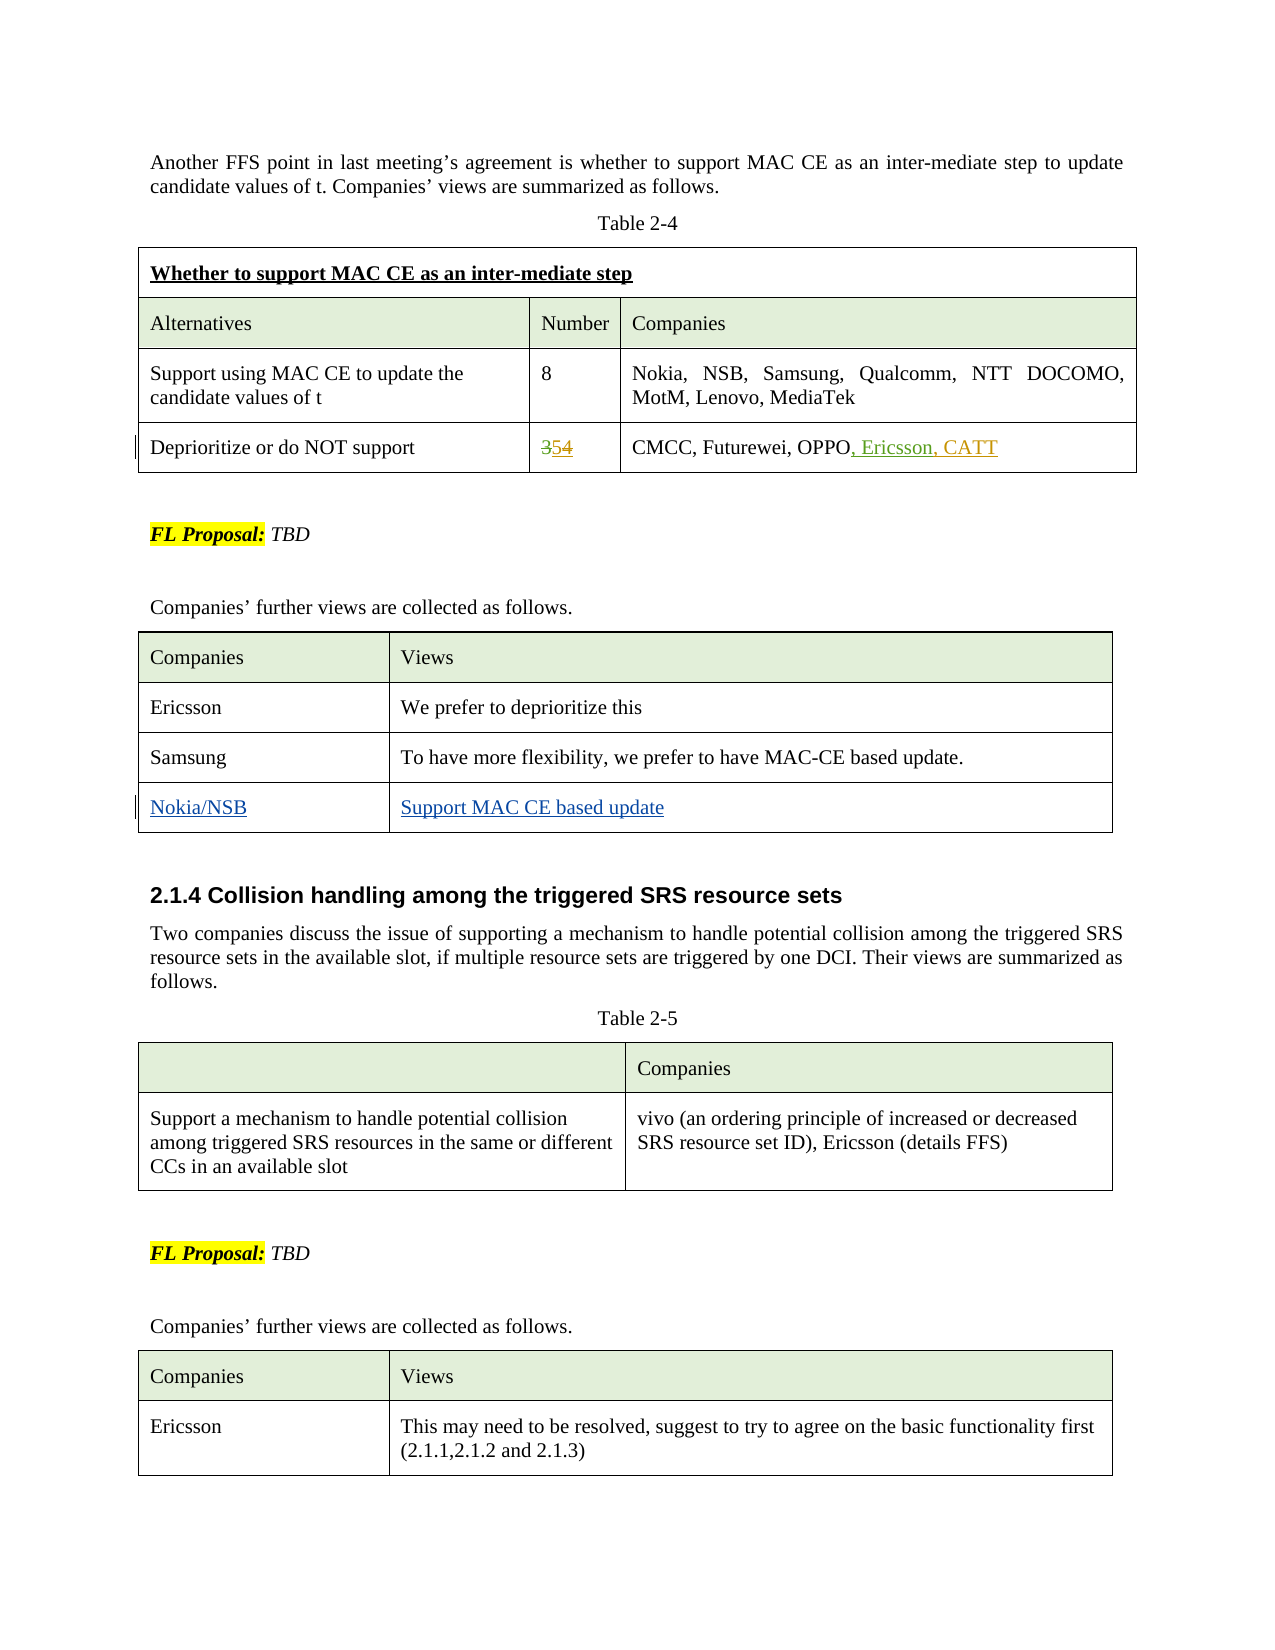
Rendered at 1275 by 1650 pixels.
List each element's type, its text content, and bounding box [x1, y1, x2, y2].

text FL Proposal: TBD [265, 1241, 1125, 1264]
table_cell vivo (an ordering principle of increased or decreased SRS resource set ID), Ericsson (details FFS) [626, 1093, 1112, 1190]
table_header Companies [139, 1351, 389, 1400]
table_header Views [390, 1351, 1112, 1400]
table_cell Alternatives [139, 298, 529, 347]
text Table 2-5 [150, 1006, 1125, 1029]
table_cell [139, 783, 389, 832]
table_cell Samsung [139, 733, 389, 782]
table_cell Support a mechanism to handle potential collision among triggered SRS resources in the same or different CCs in an available slot [139, 1093, 625, 1190]
text Table 2-4 [150, 211, 1125, 235]
table_cell Number [530, 298, 620, 347]
table_cell This may need to be resolved, suggest to try to agree on the basic functionality first (2.1.1,2.1.2 and 2.1.3) [390, 1401, 1112, 1474]
table_header Companies [626, 1043, 1112, 1092]
table_cell [390, 783, 1112, 832]
table_cell Support using MAC CE to update the candidate values of t [139, 349, 529, 422]
table_cell Ericsson [139, 683, 389, 732]
subtitle 2.1.4 Collision handling among the triggered SRS resource sets [150, 882, 1125, 908]
table_cell Deprioritize or do NOT support [139, 423, 529, 472]
text FL Proposal: TBD [265, 522, 1125, 546]
table_header [139, 1043, 625, 1092]
text Another FFS point in last meeting’s agreement is whether to support MAC CE as an inter-mediate step to update candidate values of t. Companies’ views are summarized as follows. [150, 150, 1125, 198]
table_cell To have more flexibility, we prefer to have MAC-CE based update. [390, 733, 1112, 782]
table_header Whether to support MAC CE as an inter-mediate step [139, 248, 1136, 297]
table_header Companies [139, 633, 389, 682]
table_cell Ericsson [139, 1401, 389, 1474]
table_cell CMCC, Futurewei, OPPO [621, 423, 1136, 472]
table_cell Companies [621, 298, 1136, 347]
text Companies’ further views are collected as follows. [150, 1314, 1125, 1338]
text Two companies discuss the issue of supporting a mechanism to handle potential collision among the triggered SRS resource sets in the available slot, if multiple resource sets are triggered by one DCI. Their views are summarized as follows. [150, 921, 1125, 993]
table_cell 8 [530, 349, 620, 422]
table_cell [530, 423, 620, 472]
text Companies’ further views are collected as follows. [150, 595, 1125, 619]
table_cell Nokia, NSB, Samsung, Qualcomm, NTT DOCOMO, MotM, Lenovo, MediaTek [621, 349, 1136, 422]
table_header Views [390, 633, 1112, 682]
table_cell We prefer to deprioritize this [390, 683, 1112, 732]
